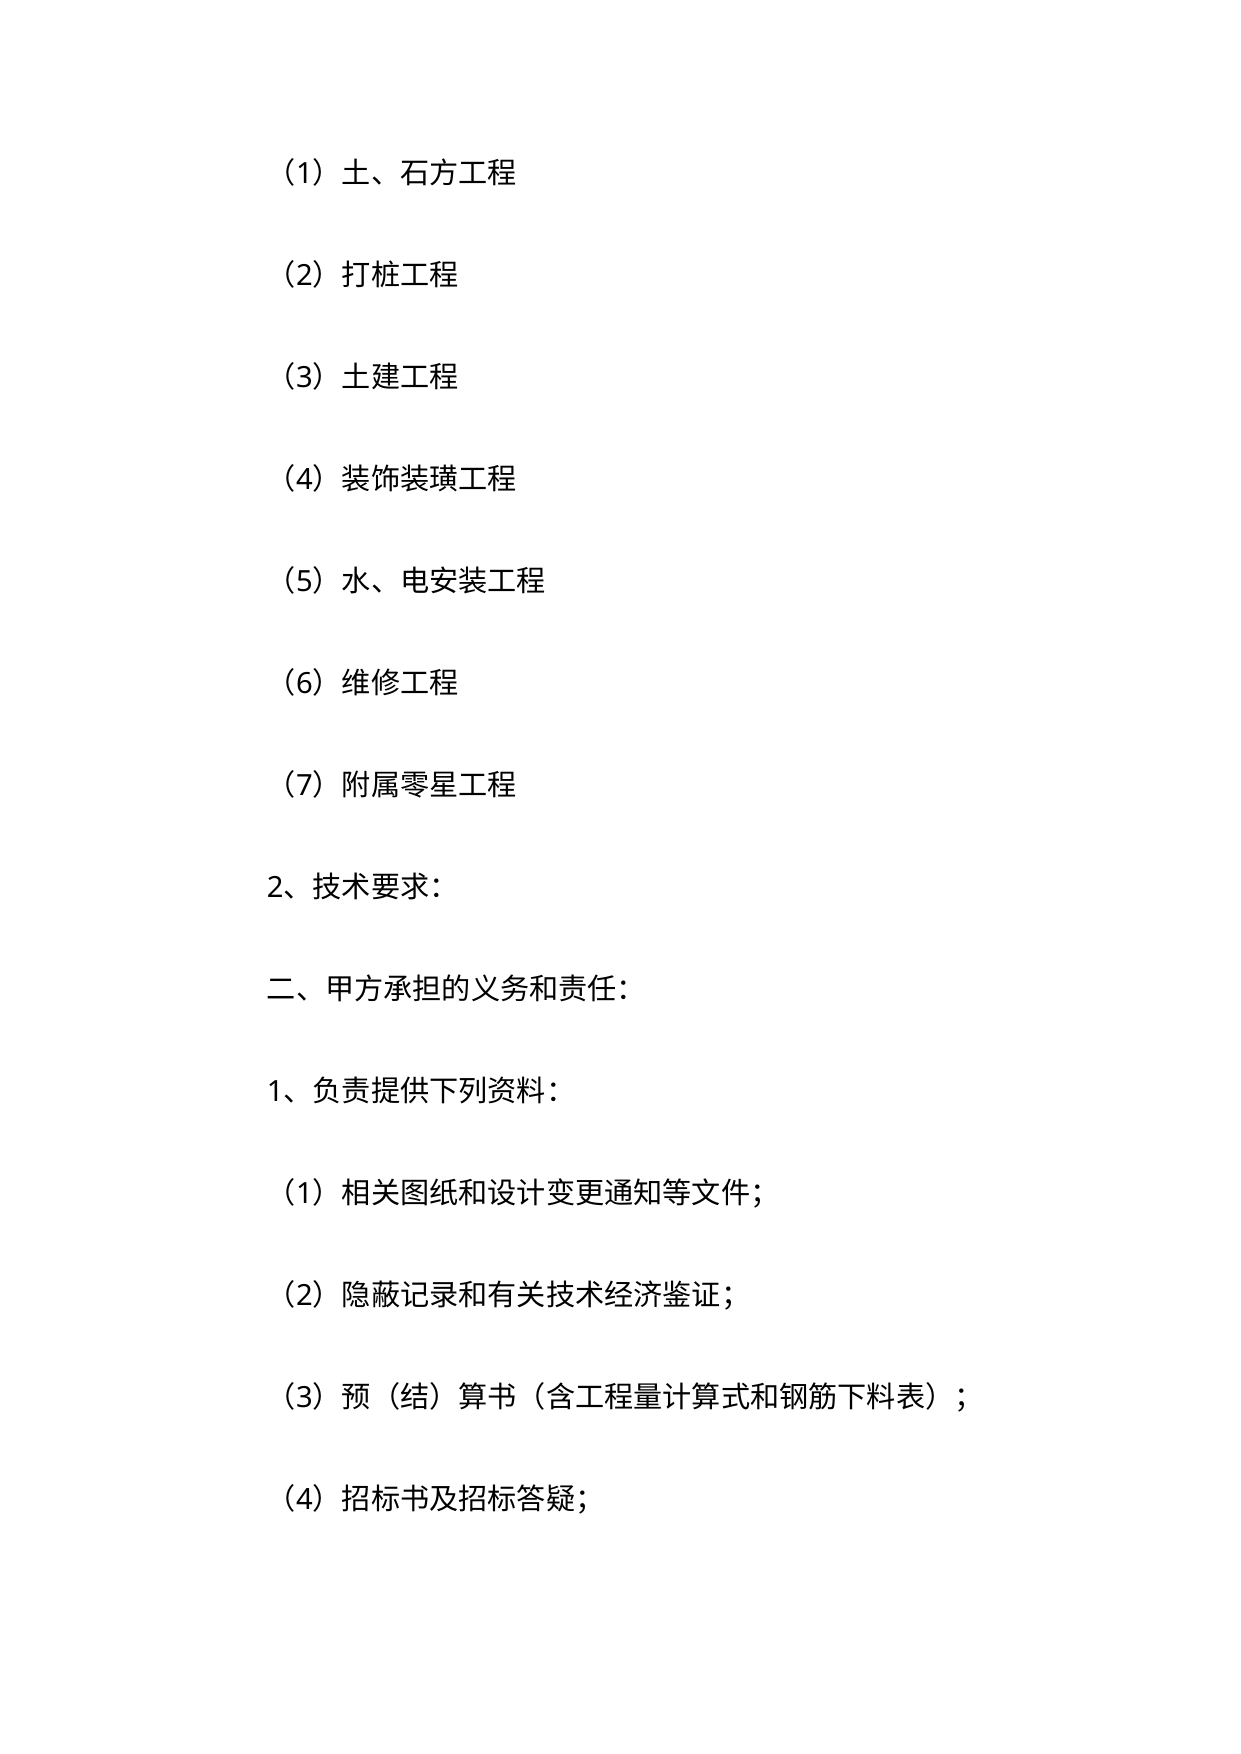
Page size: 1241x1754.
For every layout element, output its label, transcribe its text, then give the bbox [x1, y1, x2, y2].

text （3）土建工程 [150, 354, 1090, 396]
text 二、甲方承担的义务和责任： [150, 966, 1090, 1008]
text （2）打桩工程 [150, 252, 1090, 294]
text （5）水、电安装工程 [150, 558, 1090, 600]
text 1、负责提供下列资料： [150, 1068, 1090, 1110]
text （1）土、石方工程 [150, 150, 1090, 192]
text （3）预（结）算书（含工程量计算式和钢筋下料表）； [150, 1373, 1090, 1416]
text （4）招标书及招标答疑； [150, 1476, 1090, 1518]
text 2、技术要求： [150, 864, 1090, 906]
text （6）维修工程 [150, 660, 1090, 702]
text （4）装饰装璜工程 [150, 456, 1090, 498]
text （1）相关图纸和设计变更通知等文件； [150, 1169, 1090, 1212]
text （7）附属零星工程 [150, 762, 1090, 804]
text （2）隐蔽记录和有关技术经济鉴证； [150, 1272, 1090, 1314]
